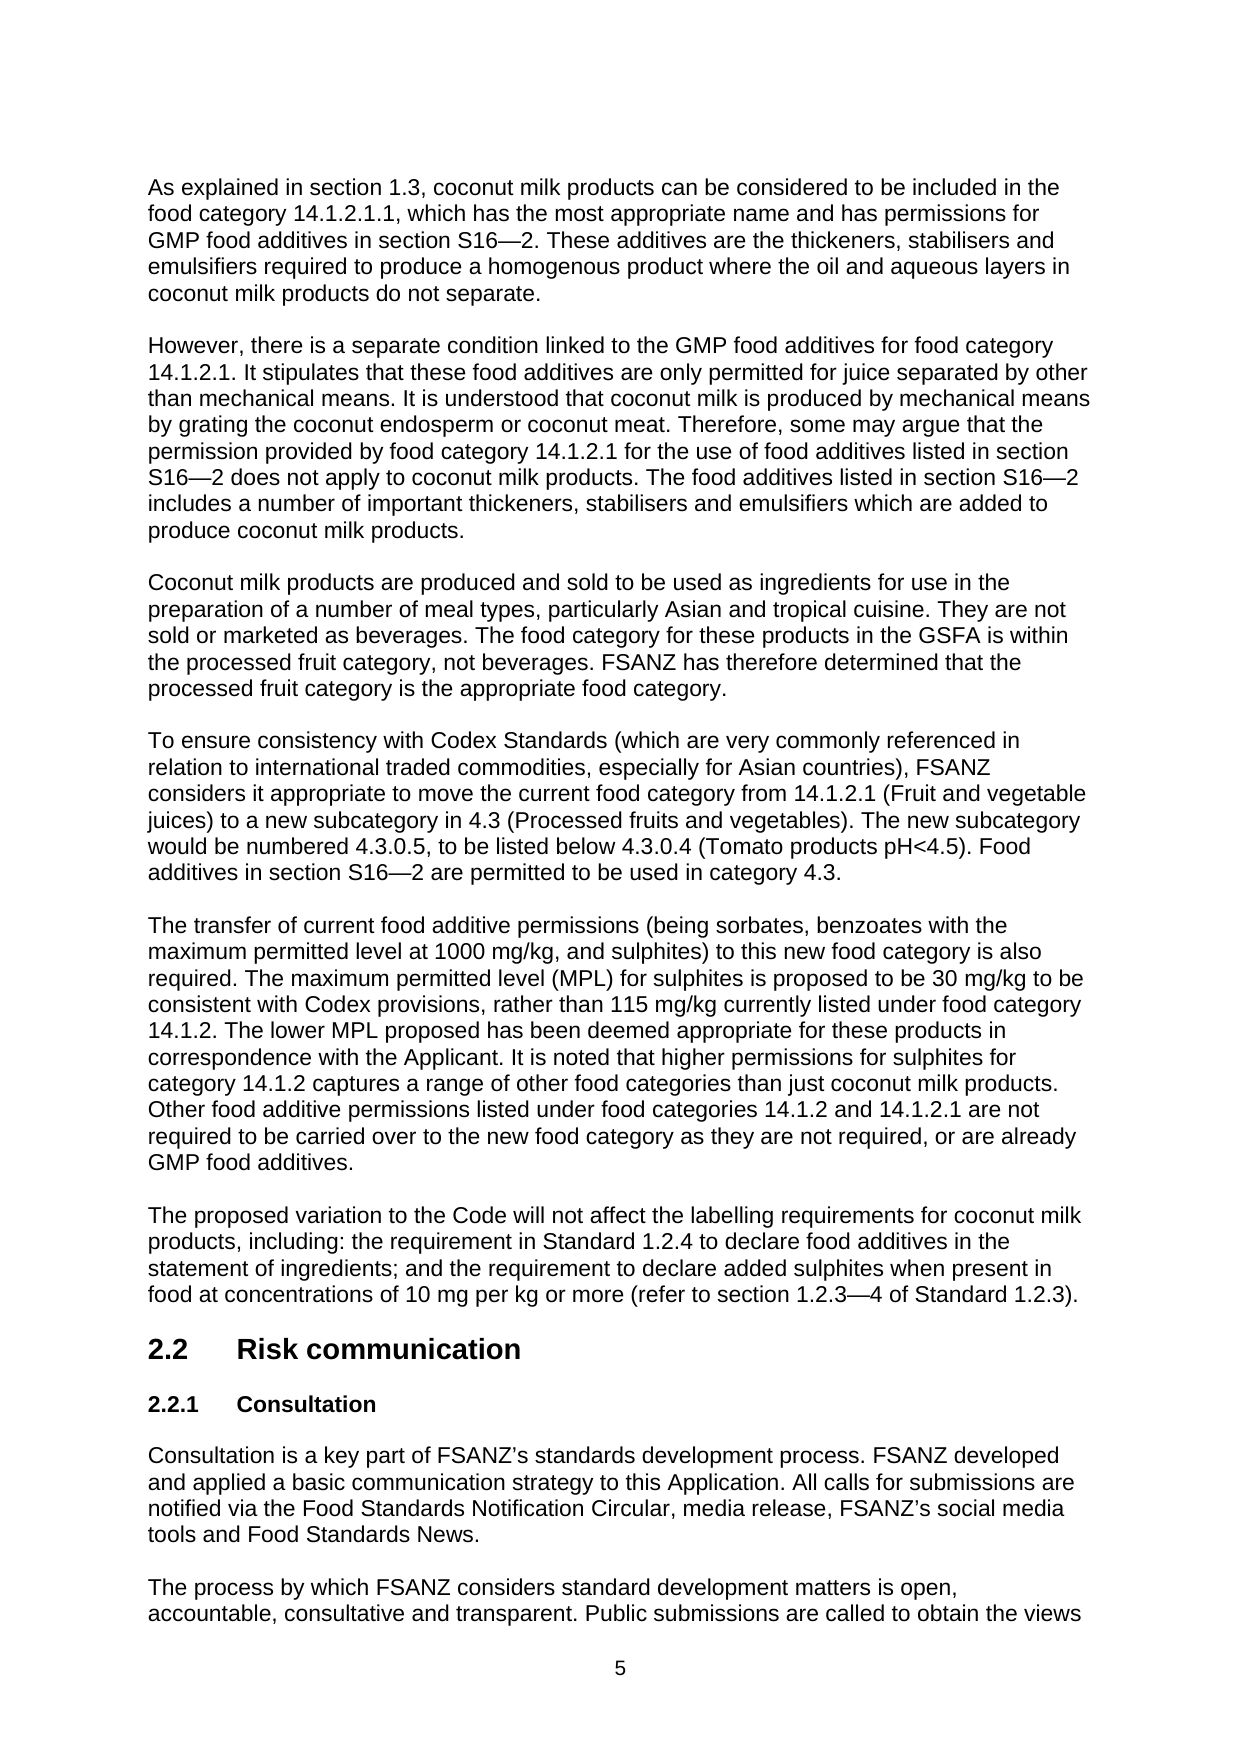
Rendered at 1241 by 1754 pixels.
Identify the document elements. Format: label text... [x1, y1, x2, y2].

subtitle 2.2.1 Consultation [148, 1391, 1092, 1417]
text To ensure consistency with Codex Standards (which are very commonly referenced in relation to international traded commodities, especially for Asian countries), FSANZ considers it appropriate to move the current food category from 14.1.2.1 (Fruit and vegetable juices) to a new subcategory in 4.3 (Processed fruits and vegetables). The new subcategory would be numbered 4.3.0.5, to be listed below 4.3.0.4 (Tomato products pH<4.5). Food additives in section S16—2 are permitted to be used in category 4.3. [148, 727, 1092, 886]
text However, there is a separate condition linked to the GMP food additives for food category 14.1.2.1. It stipulates that these food additives are only permitted for juice separated by other than mechanical means. It is understood that coconut milk is produced by mechanical means by grating the coconut endosperm or coconut meat. Therefore, some may argue that the permission provided by food category 14.1.2.1 for the use of food additives listed in section S16—2 does not apply to coconut milk products. The food additives listed in section S16—2 includes a number of important thickeners, stabilisers and emulsifiers which are added to produce coconut milk products. [148, 332, 1092, 543]
text Consultation is a key part of FSANZ’s standards development process. FSANZ developed and applied a basic communication strategy to this Application. All calls for submissions are notified via the Food Standards Notification Circular, media release, FSANZ’s social media tools and Food Standards News. [148, 1442, 1092, 1548]
text The transfer of current food additive permissions (being sorbates, benzoates with the maximum permitted level at 1000 mg/kg, and sulphites) to this new food category is also required. The maximum permitted level (MPL) for sulphites is proposed to be 30 mg/kg to be consistent with Codex provisions, rather than 115 mg/kg currently listed under food category 14.1.2. The lower MPL proposed has been deemed appropriate for these products in correspondence with the Applicant. It is noted that higher permissions for sulphites for category 14.1.2 captures a range of other food categories than just coconut milk products. Other food additive permissions listed under food categories 14.1.2 and 14.1.2.1 are not required to be carried over to the new food category as they are not required, or are already GMP food additives. [148, 912, 1092, 1176]
text The proposed variation to the Code will not affect the labelling requirements for coconut milk products, including: the requirement in Standard 1.2.4 to declare food additives in the statement of ingredients; and the requirement to declare added sulphites when present in food at concentrations of 10 mg per kg or more (refer to section 1.2.3—4 of Standard 1.2.3). [148, 1202, 1092, 1307]
text As explained in section 1.3, coconut milk products can be considered to be included in the food category 14.1.2.1.1, which has the most appropriate name and has permissions for GMP food additives in section S16—2. These additives are the thickeners, stabilisers and emulsifiers required to produce a homogenous product where the oil and aqueous layers in coconut milk products do not separate. [148, 174, 1092, 306]
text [148, 1574, 1092, 1627]
text Coconut milk products are produced and sold to be used as ingredients for use in the preparation of a number of meal types, particularly Asian and tropical cuisine. They are not sold or marketed as beverages. The food category for these products in the GSFA is within the processed fruit category, not beverages. FSANZ has therefore determined that the processed fruit category is the appropriate food category. [148, 569, 1092, 701]
subtitle 2.2 Risk communication [148, 1332, 1092, 1366]
